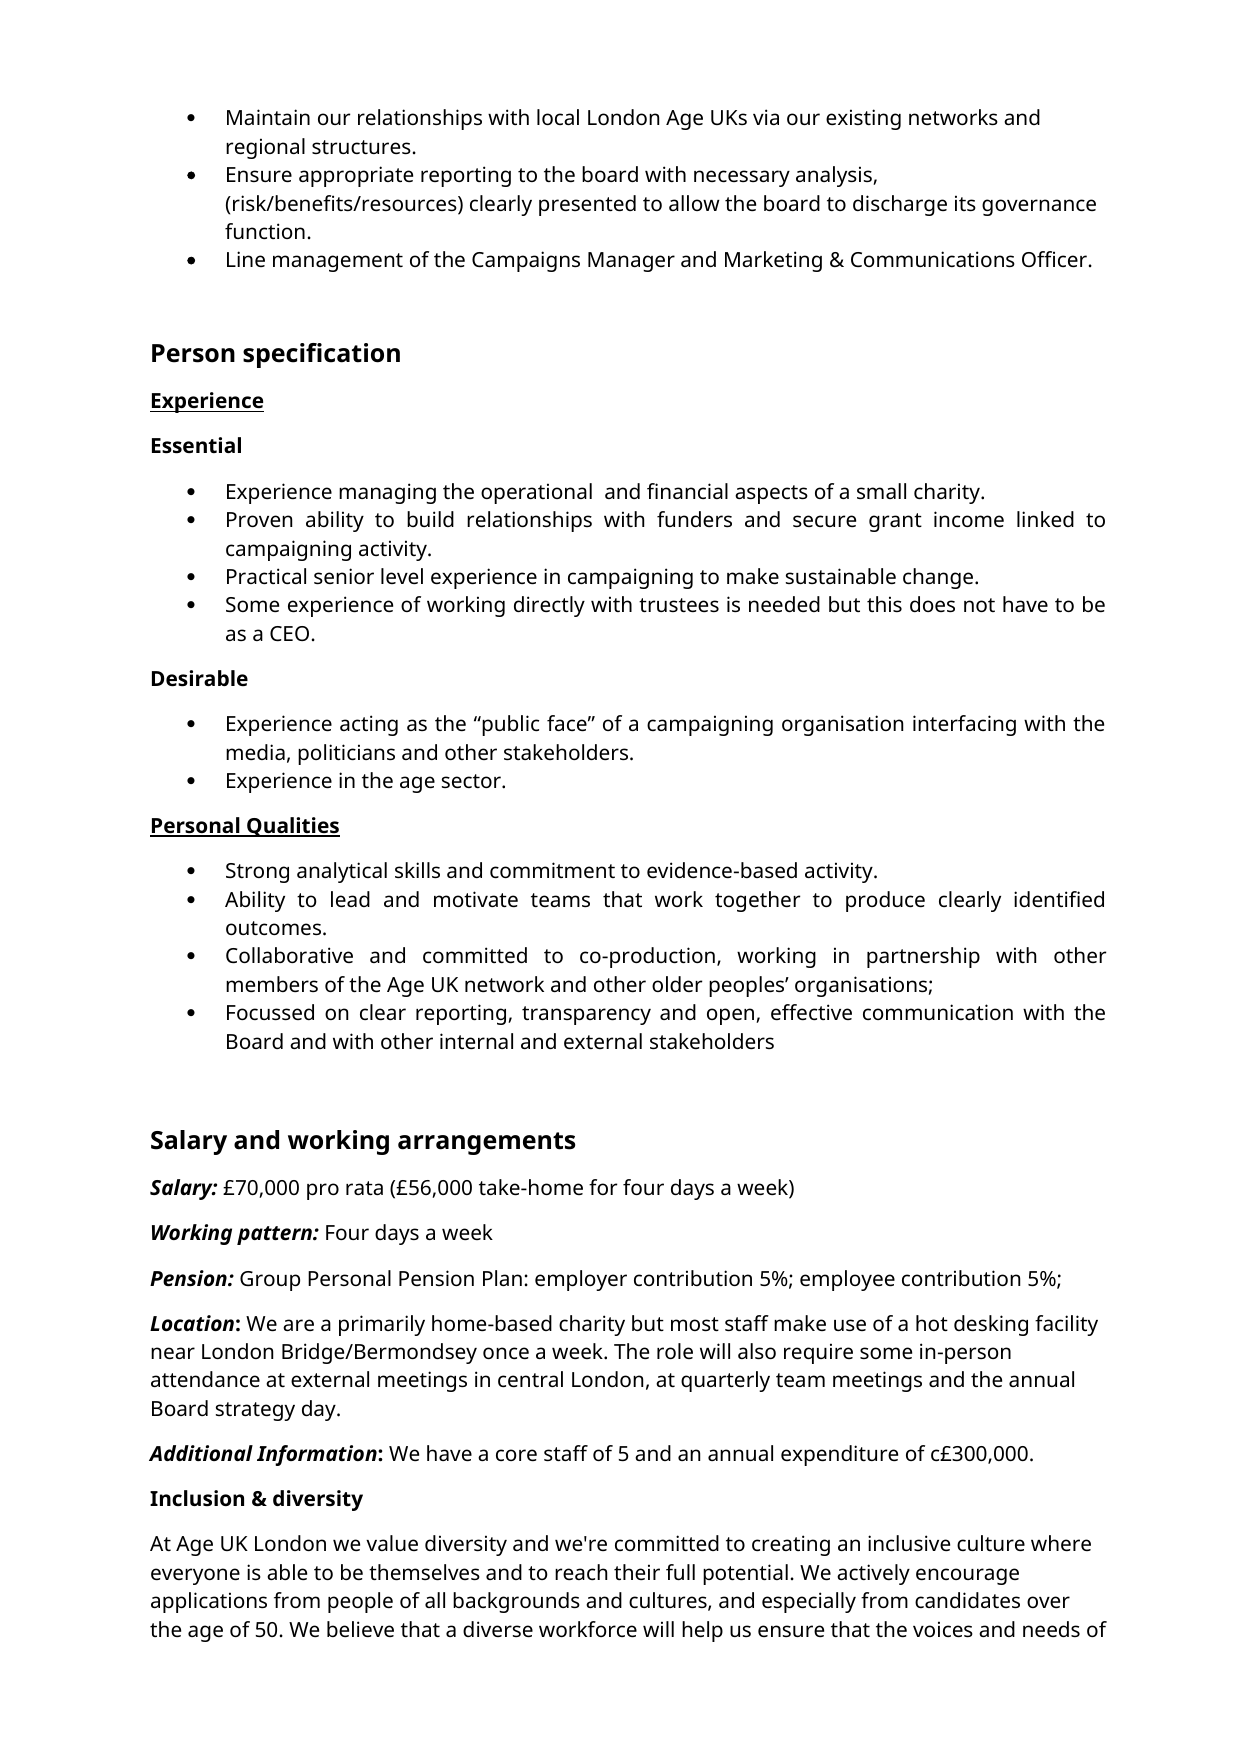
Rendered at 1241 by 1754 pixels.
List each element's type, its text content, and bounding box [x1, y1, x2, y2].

list Strong analytical skills and commitment to evidence-based activity. [187, 856, 1107, 885]
text Experience [150, 387, 1107, 415]
list Experience acting as the “public face” of a campaigning organisation interfacing with the media, politicians and other stakeholders. [187, 709, 1107, 766]
list Proven ability to build relationships with funders and secure grant income linked to campaigning activity. [187, 505, 1107, 562]
list Practical senior level experience in campaigning to make sustainable change. [187, 562, 1107, 591]
list Some experience of working directly with trustees is needed but this does not have to be as a CEO. [187, 591, 1107, 647]
list Experience managing the operational and financial aspects of a small charity. [187, 477, 1107, 505]
list Focussed on clear reporting, transparency and open, effective communication with the Board and with other internal and external stakeholders [187, 998, 1107, 1055]
text Desirable [150, 664, 1107, 692]
list Collaborative and committed to co-production, working in partnership with other members of the Age UK network and other older peoples’ organisations; [187, 942, 1107, 998]
list Line management of the Campaigns Manager and Marketing & Communications Officer. [187, 246, 1107, 274]
text Person specification [150, 336, 1107, 370]
text Essential [150, 432, 1107, 460]
text Personal Qualities [150, 811, 1107, 839]
text Salary and working arrangements [150, 1123, 1107, 1157]
text Salary: £70,000 pro rata (£56,000 take-home for four days a week) [150, 1173, 1107, 1202]
text Pension: Group Personal Pension Plan: employer contribution 5%; employee contribution 5%; [150, 1264, 1107, 1292]
text Inclusion & diversity [150, 1484, 1107, 1513]
text Additional Information: We have a core staff of 5 and an annual expenditure of c£300,000. [150, 1439, 1107, 1468]
list Maintain our relationships with local London Age UKs via our existing networks and regional structures. [187, 103, 1107, 160]
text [150, 1529, 1107, 1643]
text Working pattern: Four days a week [150, 1218, 1107, 1247]
list Experience in the age sector. [187, 766, 1107, 794]
list Ensure appropriate reporting to the board with necessary analysis, (risk/benefits/resources) clearly presented to allow the board to discharge its governance function. [187, 160, 1107, 246]
list Ability to lead and motivate teams that work together to produce clearly identified outcomes. [187, 885, 1107, 942]
text Location: We are a primarily home-based charity but most staff make use of a hot desking facility near London Bridge/Bermondsey once a week. The role will also require some in-person attendance at external meetings in central London, at quarterly team meetings and the annual Board strategy day. [150, 1309, 1107, 1422]
